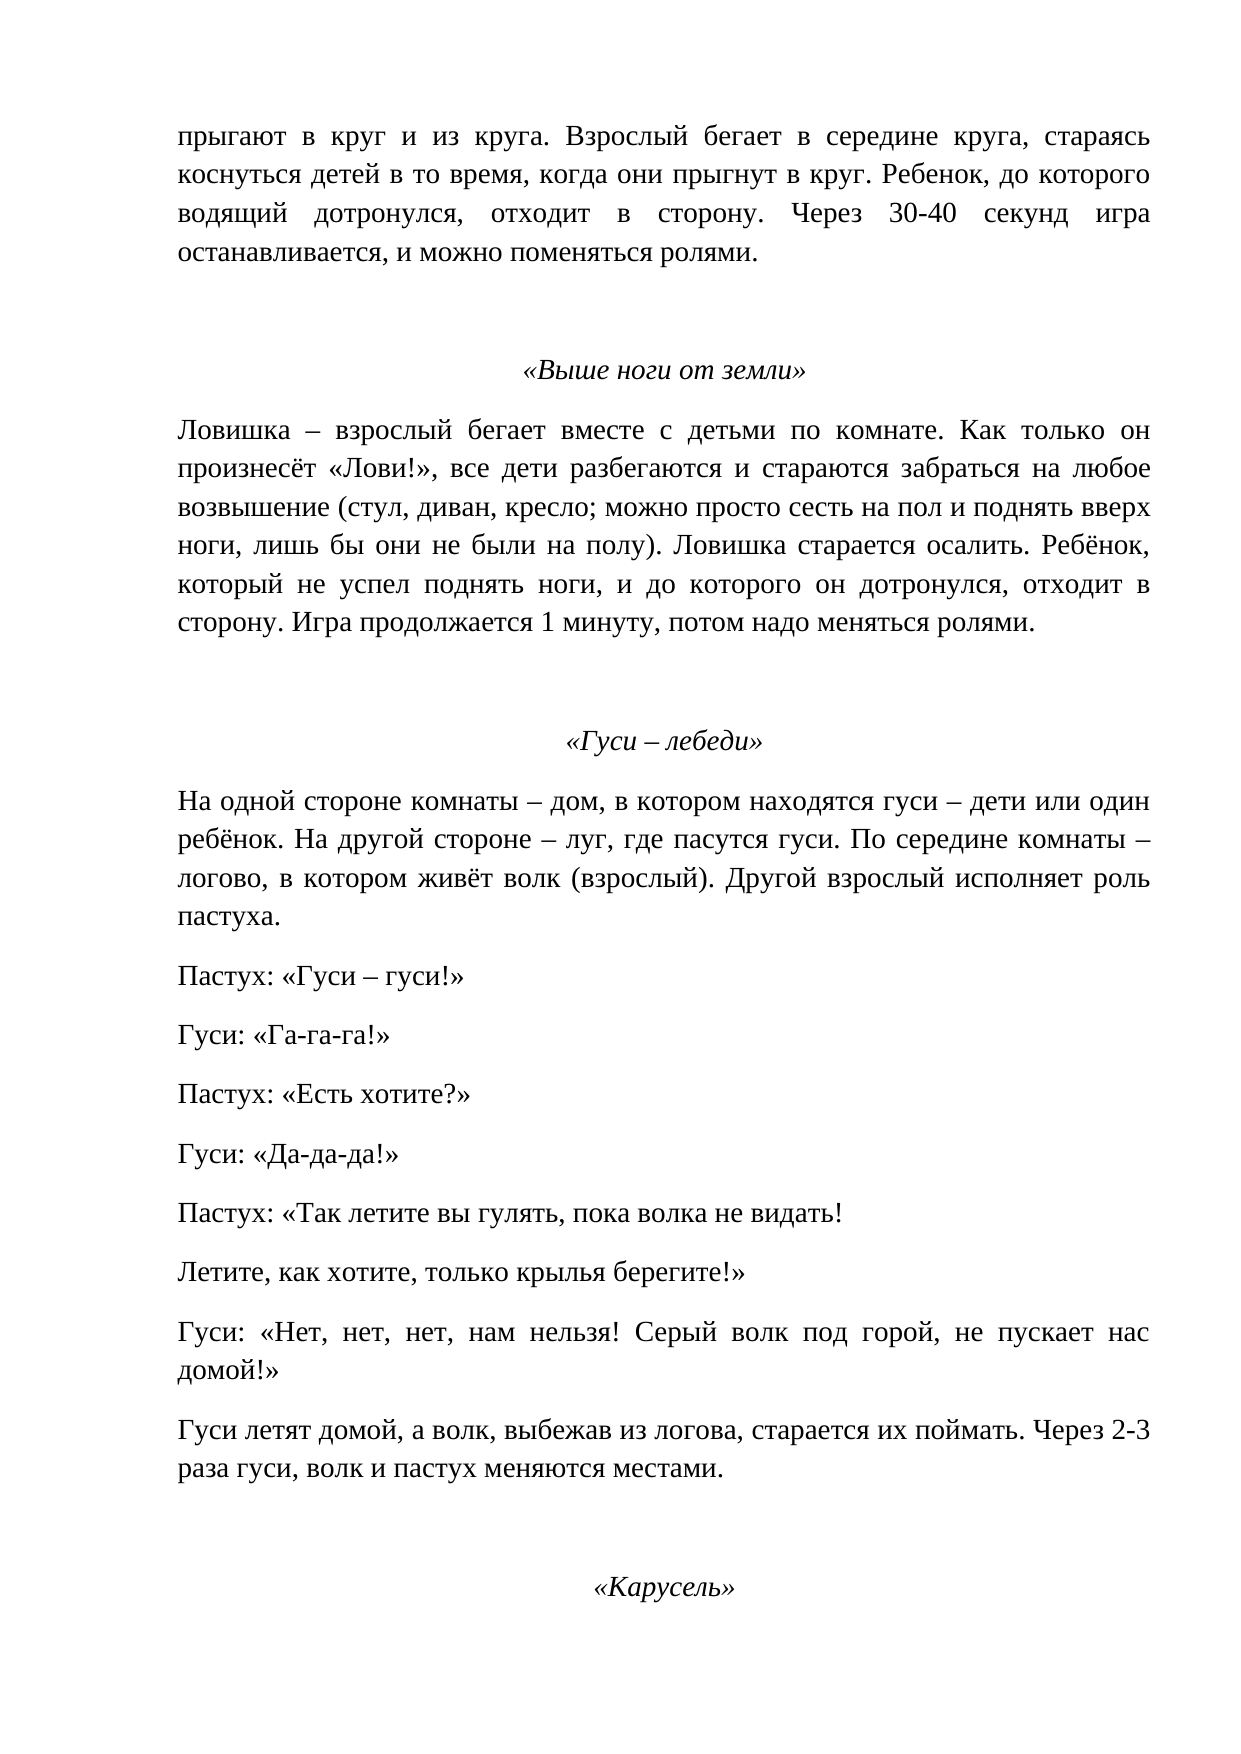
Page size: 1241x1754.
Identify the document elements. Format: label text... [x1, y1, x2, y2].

text Пастух: «Гуси – гуси!» [177, 958, 1152, 991]
text Гуси: «Га-га-га!» [177, 1017, 1152, 1051]
text Гуси: «Нет, нет, нет, нам нельзя! Серый волк под горой, не пускает нас домой!» [177, 1314, 1152, 1386]
text «Гуси – лебеди» [177, 723, 1152, 757]
text Гуси летят домой, а волк, выбежав из логова, старается их поймать. Через 2-3 раза гуси, волк и пастух меняются местами. [177, 1412, 1152, 1484]
text Пастух: «Есть хотите?» [177, 1076, 1152, 1110]
text Пастух: «Так летите вы гулять, пока волка не видать! [177, 1195, 1152, 1229]
text «Выше ноги от земли» [177, 352, 1152, 386]
text «Карусель» [177, 1569, 1152, 1603]
text Ловишка – взрослый бегает вместе с детьми по комнате. Как только он произнесёт «Лови!», все дети разбегаются и стараются забраться на любое возвышение (стул, диван, кресло; можно просто сесть на пол и поднять вверх ноги, лишь бы они не были на полу). Ловишка старается осалить. Ребёнок, который не успел поднять ноги, и до которого он дотронулся, отходит в сторону. Игра продолжается 1 минуту, потом надо меняться ролями. [177, 412, 1152, 638]
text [177, 118, 1152, 267]
text Летите, как хотите, только крылья берегите!» [177, 1254, 1152, 1288]
text Гуси: «Да-да-да!» [177, 1136, 1152, 1169]
text На одной стороне комнаты – дом, в котором находятся гуси – дети или один ребёнок. На другой стороне – луг, где пасутся гуси. По середине комнаты – логово, в котором живёт волк (взрослый). Другой взрослый исполняет роль пастуха. [177, 783, 1152, 932]
